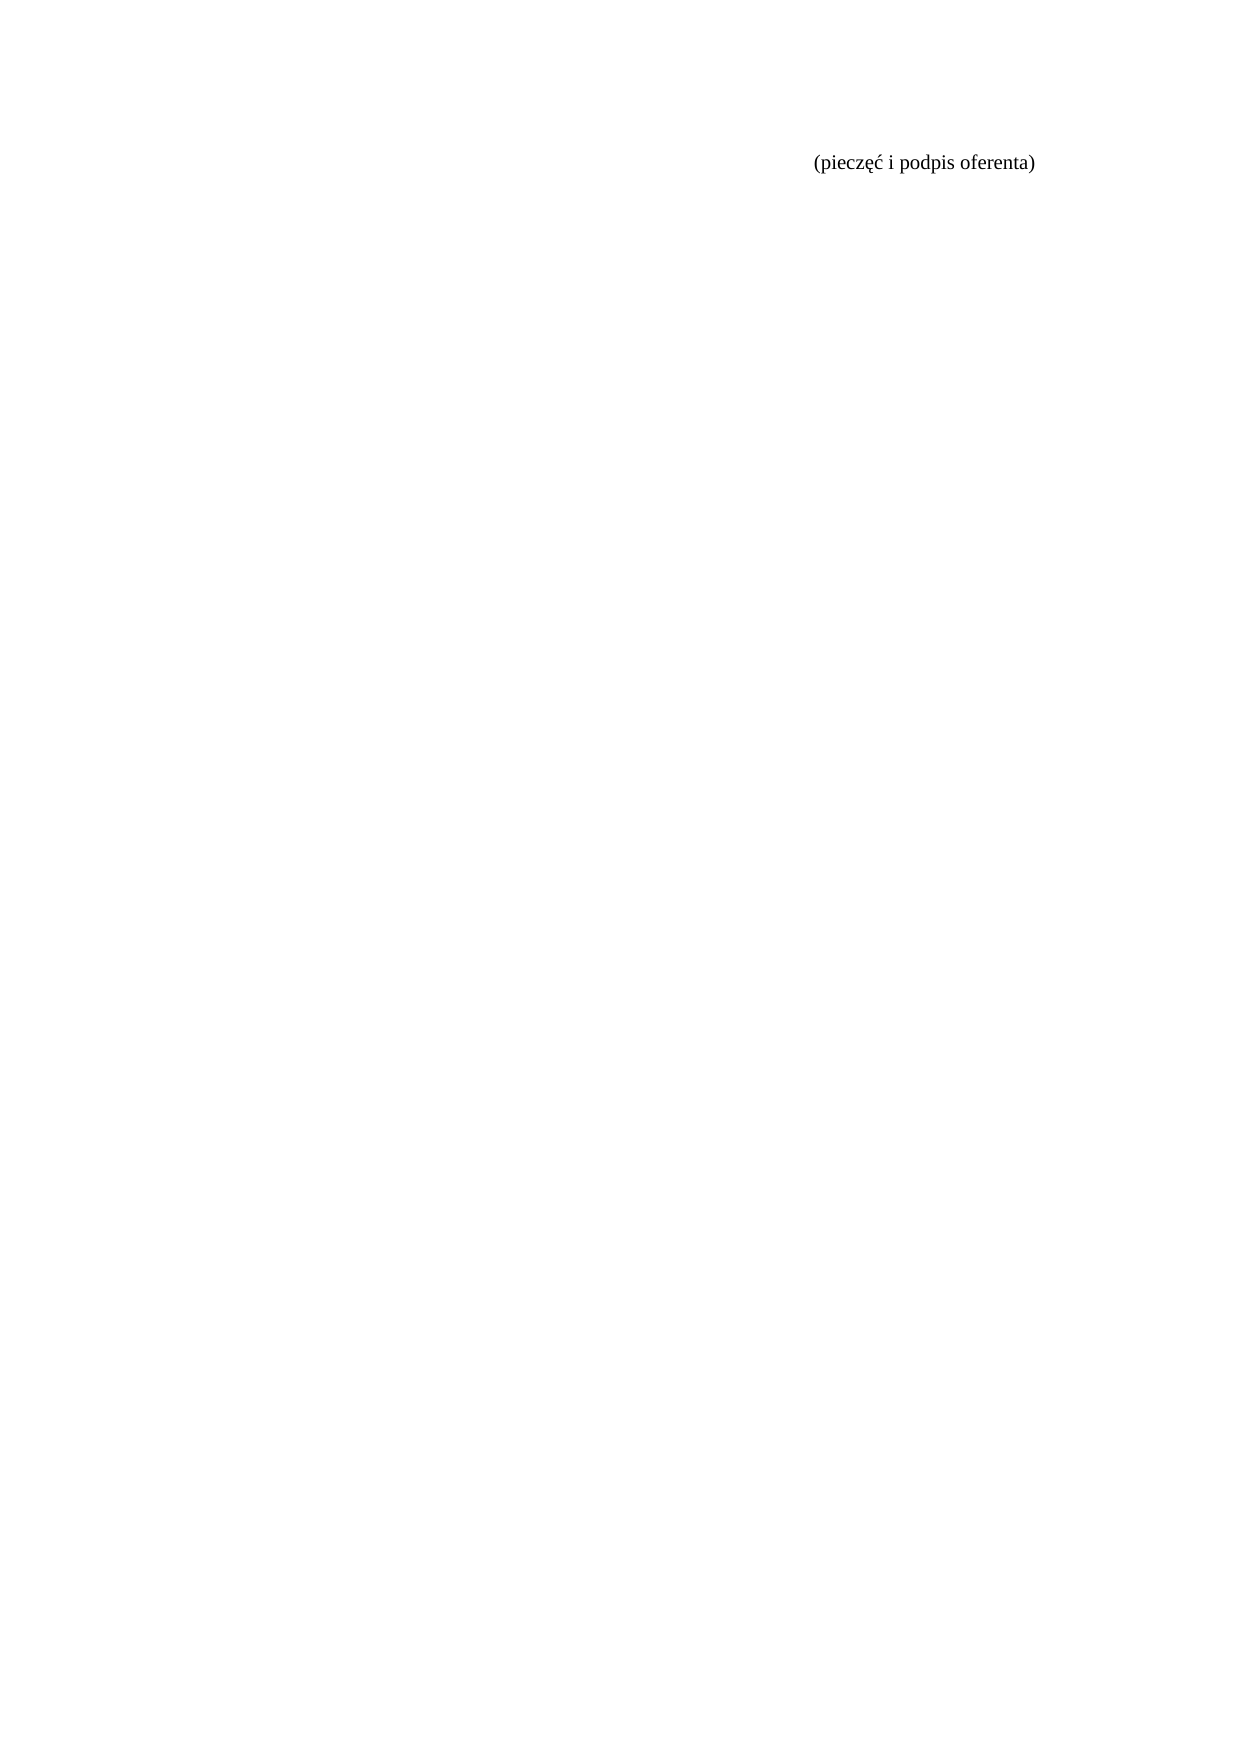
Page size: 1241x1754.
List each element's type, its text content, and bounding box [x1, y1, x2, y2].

text (pieczęć i podpis oferenta) [150, 150, 1090, 174]
